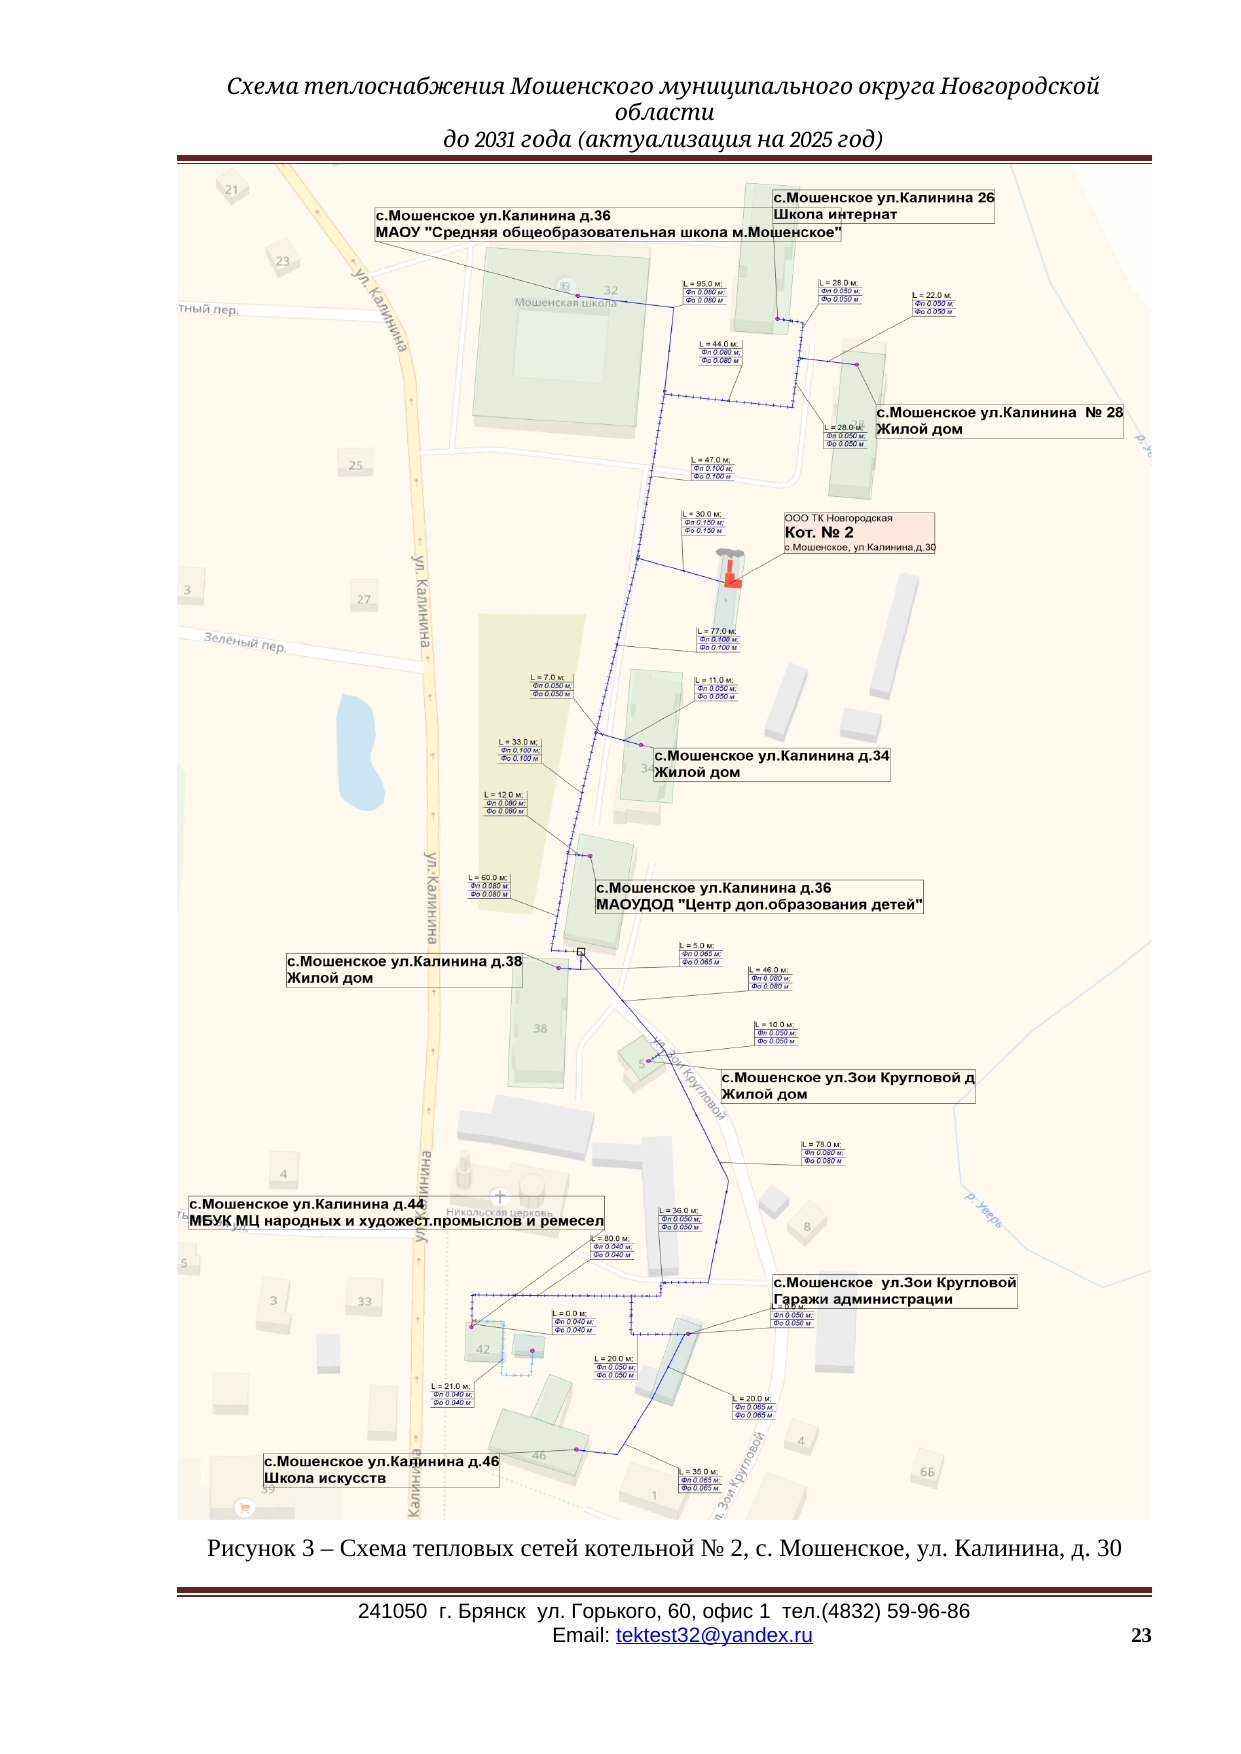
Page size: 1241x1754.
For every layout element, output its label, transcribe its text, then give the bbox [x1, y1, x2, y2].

picture [177, 164, 1152, 1520]
text Рисунок 3 – Схема тепловых сетей котельной № 2, с. Мошенское, ул. Калинина, д. 30 [177, 1533, 1152, 1562]
